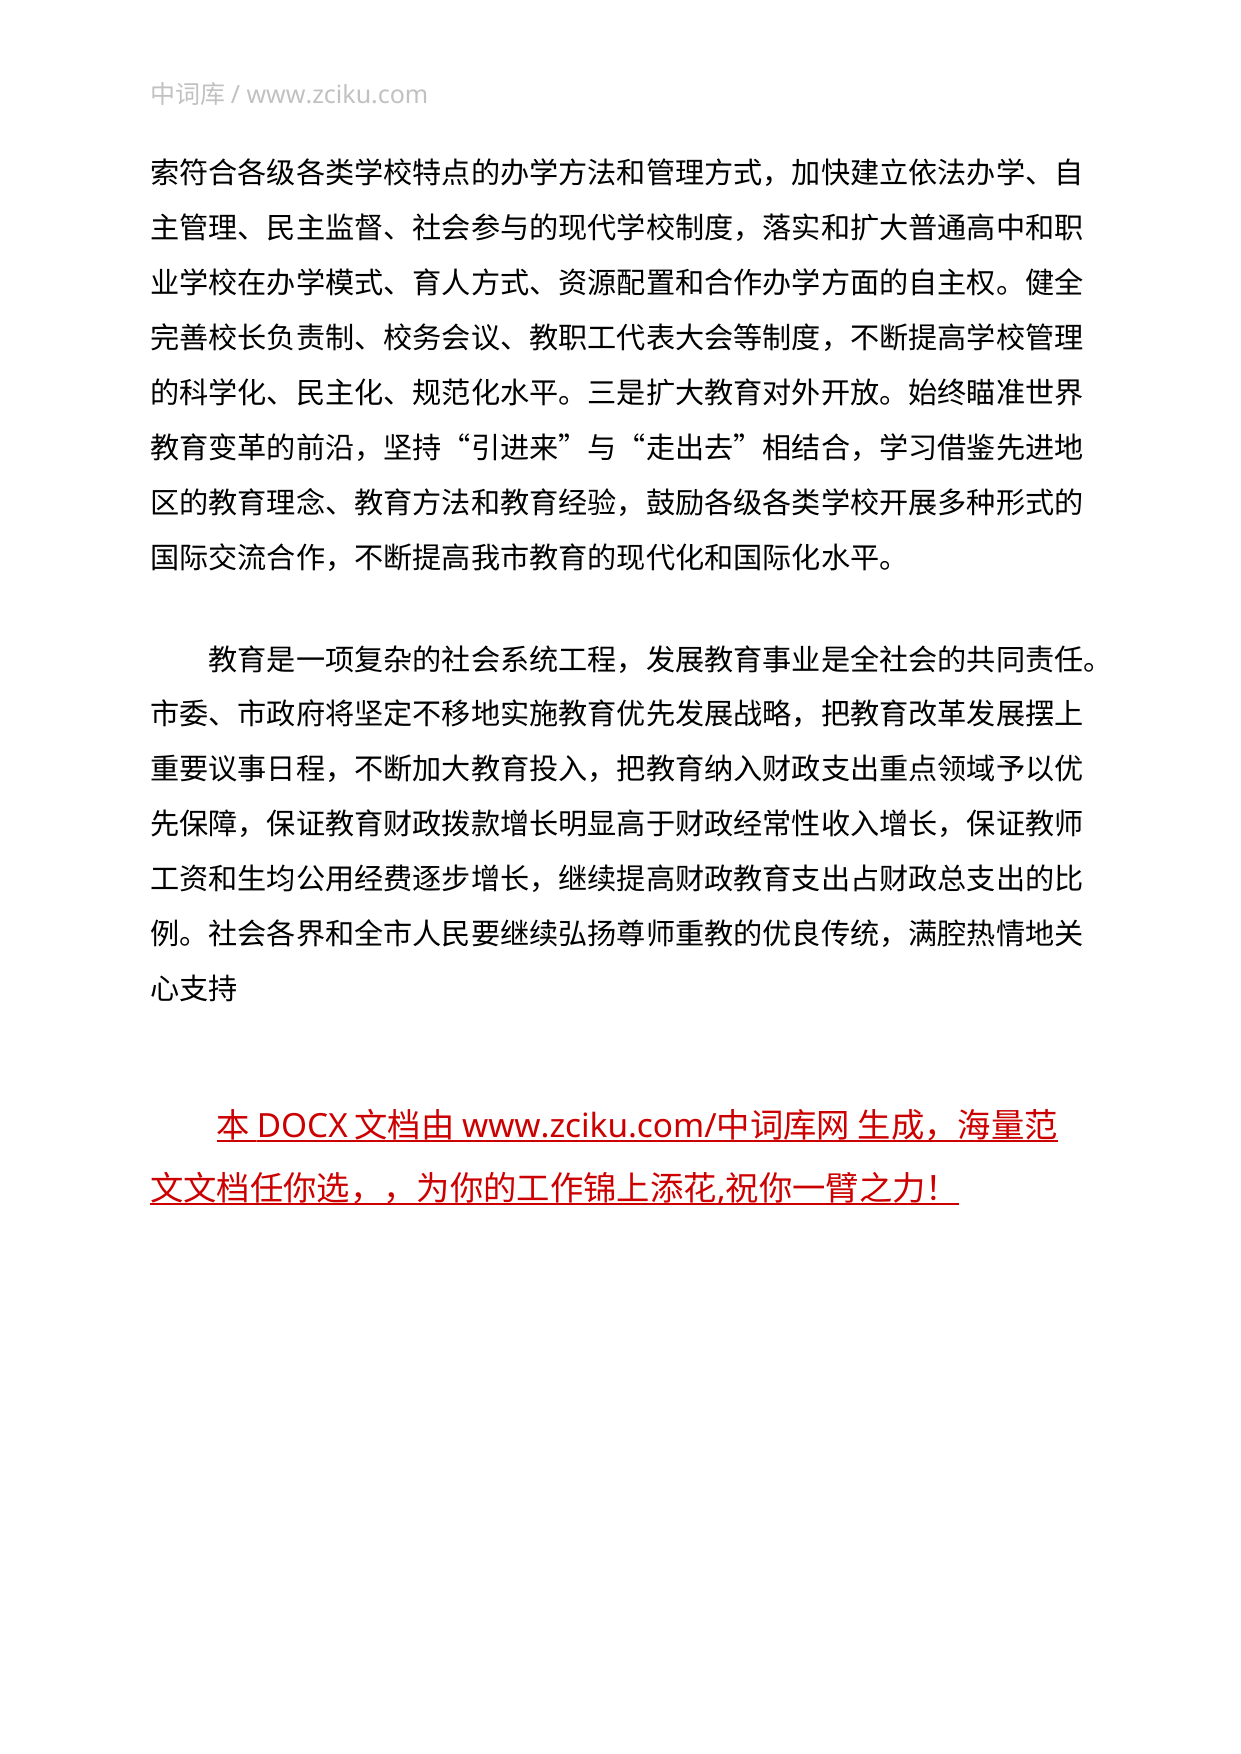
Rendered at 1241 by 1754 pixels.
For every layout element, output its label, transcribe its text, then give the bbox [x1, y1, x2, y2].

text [150, 150, 1090, 577]
text 本DOCX文档由 www.zciku.com/中词库网 生成，海量范文文档任你选，，为你的工作锦上添花,祝你一臂之力！ [150, 1098, 1090, 1210]
text 教育是一项复杂的社会系统工程，发展教育事业是全社会的共同责任。市委、市政府将坚定不移地实施教育优先发展战略，把教育改革发展摆上重要议事日程，不断加大教育投入，把教育纳入财政支出重点领域予以优先保障，保证教育财政拨款增长明显高于财政经常性收入增长，保证教师工资和生均公用经费逐步增长，继续提高财政教育支出占财政总支出的比例。社会各界和全市人民要继续弘扬尊师重教的优良传统，满腔热情地关心支持 [150, 636, 1090, 1008]
